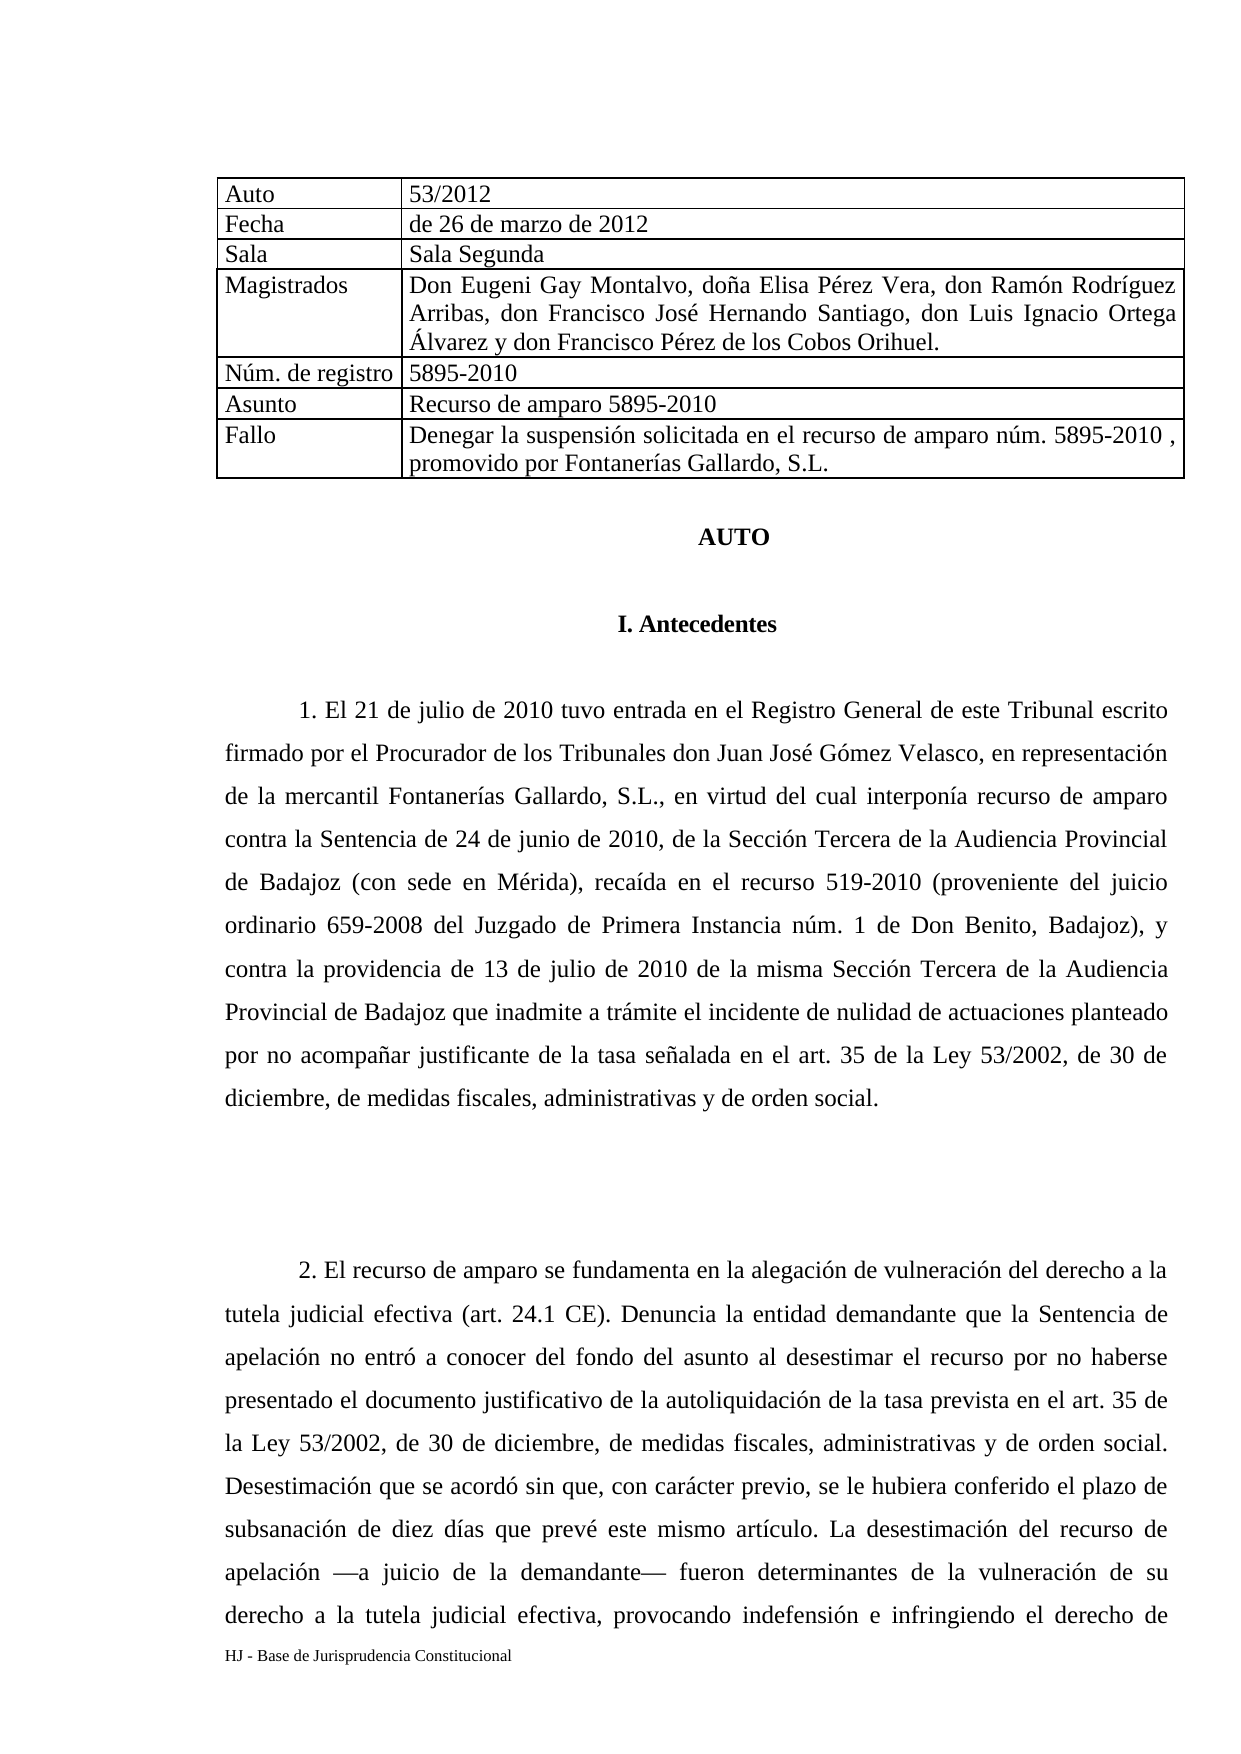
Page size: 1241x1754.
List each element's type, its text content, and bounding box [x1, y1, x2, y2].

table_cell Sala Segunda [402, 240, 1184, 268]
text 1. El 21 de julio de 2010 tuvo entrada en el Registro General de este Tribunal escrito firmado por el Procurador de los Tribunales don Juan José Gómez Velasco, en representación de la mercantil Fontanerías Gallardo, S.L., en virtud del cual interponía recurso de amparo contra la Sentencia de 24 de junio de 2010, de la Sección Tercera de la Audiencia Provincial de Badajoz (con sede en Mérida), recaída en el recurso 519-2010 (proveniente del juicio ordinario 659-2008 del Juzgado de Primera Instancia núm. 1 de Don Benito, Badajoz), y contra la providencia de 13 de julio de 2010 de la misma Sección Tercera de la Audiencia Provincial de Badajoz que inadmite a trámite el incidente de nulidad de actuaciones planteado por no acompañar justificante de la tasa señalada en el art. 35 de la Ley 53/2002, de 30 de diciembre, de medidas fiscales, administrativas y de orden social. [224, 695, 1169, 1112]
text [224, 1256, 1169, 1629]
table_cell Fecha [218, 209, 401, 238]
text I. Antecedentes [224, 609, 1169, 637]
table_cell Denegar la suspensión solicitada en el recurso de amparo núm. 5895-2010 , promovido por Fontanerías Gallardo, S.L. [403, 420, 1183, 477]
table_cell Fallo [218, 420, 401, 477]
table_cell Sala [218, 240, 401, 268]
table_cell Recurso de amparo 5895-2010 [403, 389, 1183, 418]
table_cell Asunto [218, 389, 401, 418]
table_cell Don Eugeni Gay Montalvo, doña Elisa Pérez Vera, don Ramón Rodríguez Arribas, don Francisco José Hernando Santiago, don Luis Ignacio Ortega Álvarez y don Francisco Pérez de los Cobos Orihuel. [403, 270, 1183, 356]
table_cell 5895-2010 [403, 358, 1183, 387]
table_cell Núm. de registro [218, 358, 401, 387]
table_header Auto [218, 179, 401, 207]
text AUTO [224, 522, 1169, 551]
table_cell de 26 de marzo de 2012 [402, 209, 1184, 238]
table_header 53/2012 [402, 179, 1184, 207]
table_cell Magistrados [218, 270, 401, 356]
